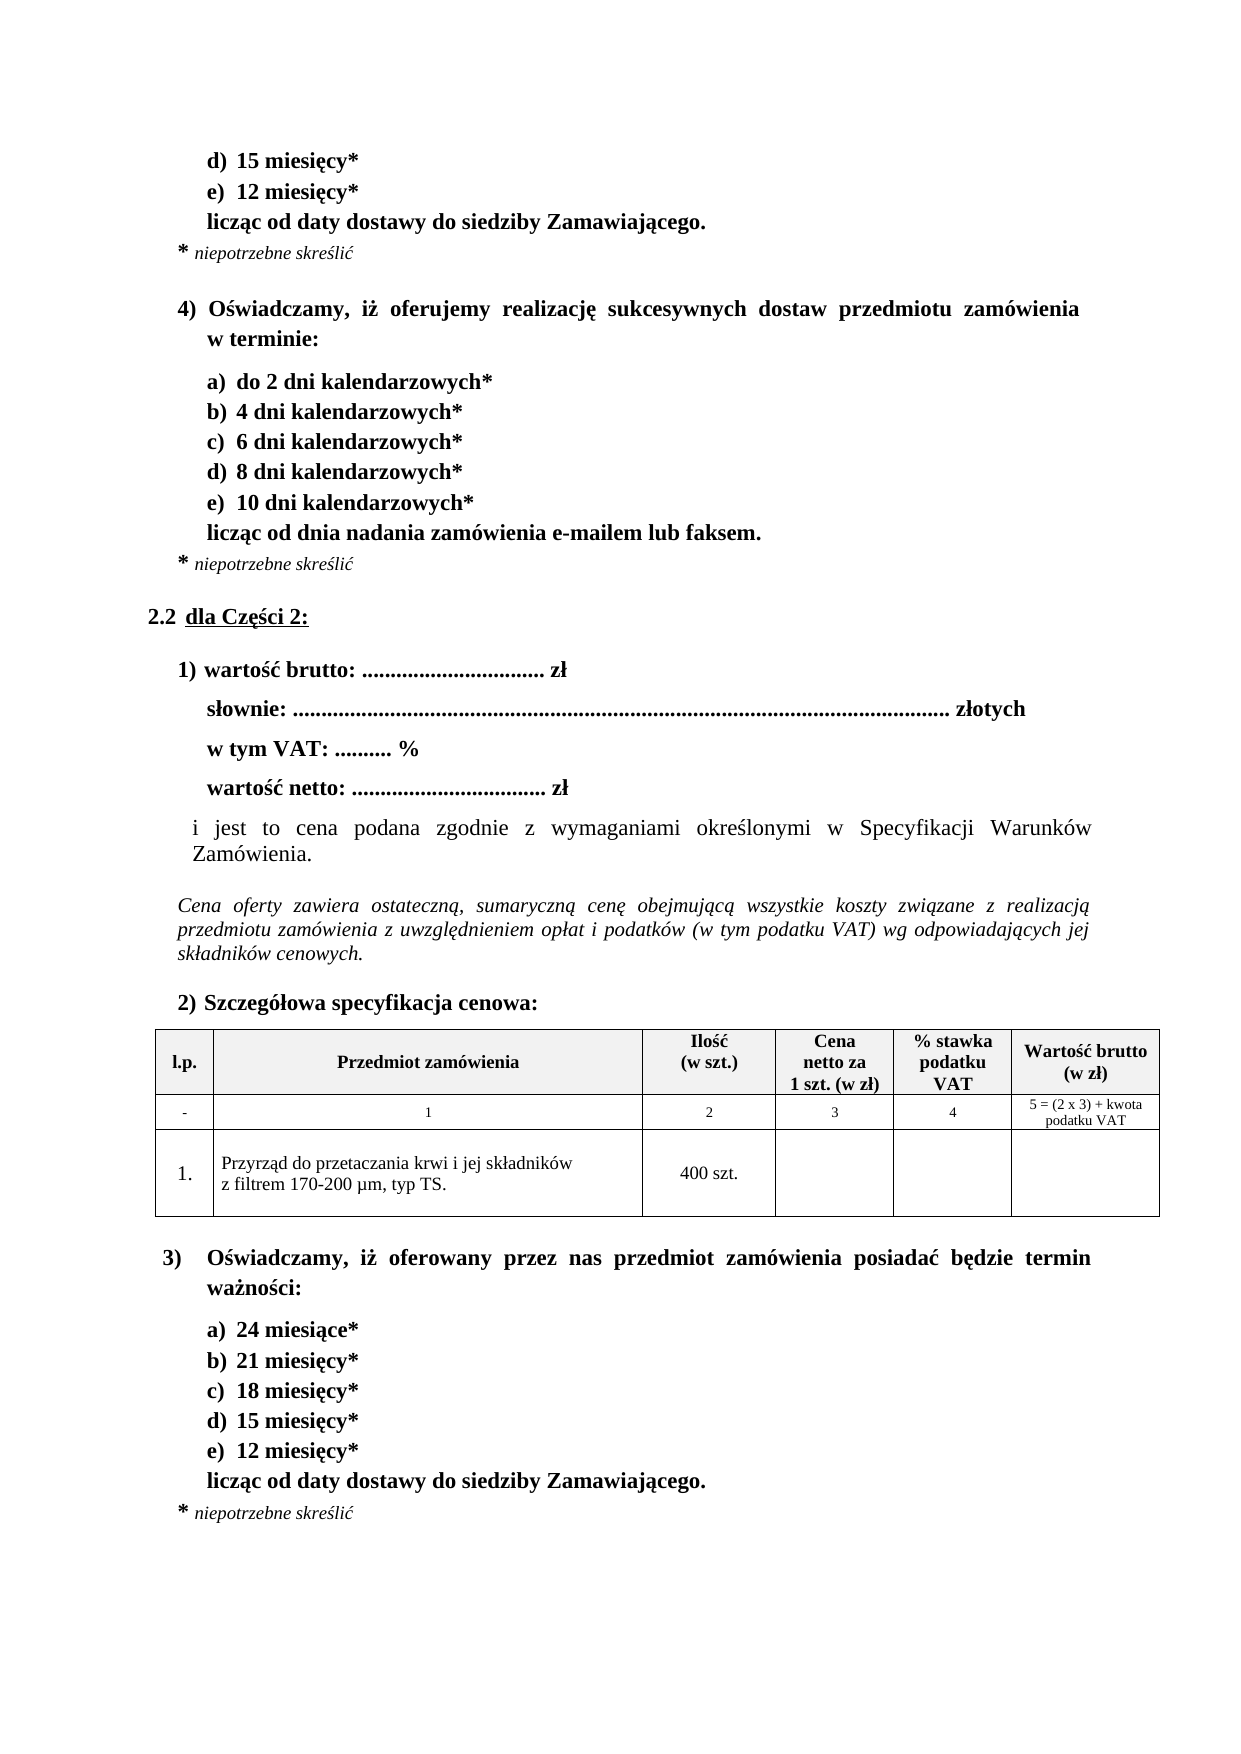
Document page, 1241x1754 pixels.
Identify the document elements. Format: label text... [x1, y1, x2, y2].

list wartość brutto: ................................ zł [177, 656, 1093, 682]
table_cell [894, 1130, 1011, 1216]
text a) 24 miesiące* [207, 1317, 1093, 1343]
text 4) Oświadczamy, iż oferujemy realizację sukcesywnych dostaw przedmiotu zamówienia w terminie: [177, 295, 1093, 351]
table_cell 3 [776, 1095, 893, 1129]
text d) 15 miesięcy* [207, 1407, 1093, 1433]
table_header % stawka podatku VAT [894, 1030, 1011, 1094]
text 3) Oświadczamy, iż oferowany przez nas przedmiot zamówienia posiadać będzie termin ważności: [162, 1244, 1093, 1300]
table_header l.p. [156, 1030, 213, 1094]
table_cell 2 [643, 1095, 775, 1129]
text i jest to cena podana zgodnie z wymaganiami określonymi w Specyfikacji Warunków Zamówienia. [192, 814, 1093, 867]
list dla Części 2: [148, 603, 1093, 629]
table_cell 5 = (2 x 3) + kwota podatku VAT [1012, 1095, 1159, 1129]
table_cell [1012, 1130, 1159, 1216]
text d) 15 miesięcy* [207, 148, 1093, 174]
text licząc od daty dostawy do siedziby Zamawiającego. [207, 1468, 1093, 1494]
text b) 21 miesięcy* [207, 1347, 1093, 1373]
table_header Wartość brutto (w zł) [1012, 1030, 1159, 1094]
table_cell 1 [214, 1095, 642, 1129]
table_header Przedmiot zamówienia [214, 1030, 642, 1094]
text licząc od daty dostawy do siedziby Zamawiającego. [207, 208, 1093, 234]
table_header Cena netto za 1 szt. (w zł) [776, 1030, 893, 1094]
list 8 dni kalendarzowych* [207, 458, 1093, 485]
table_cell Przyrząd do przetaczania krwi i jej składników z filtrem 170-200 µm, typ TS. [214, 1130, 642, 1216]
text * niepotrzebne skreślić [148, 1498, 1093, 1524]
text * niepotrzebne skreślić [148, 549, 1093, 575]
list 10 dni kalendarzowych* [207, 488, 1093, 515]
table_cell 400 szt. [643, 1130, 775, 1216]
text wartość netto: .................................. zł [207, 774, 1093, 801]
text Cena oferty zawiera ostateczną, sumaryczną cenę obejmującą wszystkie koszty związane z realizacją przedmiotu zamówienia z uwzględnieniem opłat i podatków (w tym podatku VAT) wg odpowiadających jej składników cenowych. [177, 893, 1093, 965]
table_cell [776, 1130, 893, 1216]
text licząc od dnia nadania zamówienia e-mailem lub faksem. [207, 519, 1093, 545]
text w tym VAT: .......... % [207, 735, 1093, 761]
list 4 dni kalendarzowych* [207, 398, 1093, 424]
list do 2 dni kalendarzowych* [207, 368, 1093, 394]
text słownie: ................................................................................................................... złotych [207, 695, 1093, 722]
table_cell 4 [894, 1095, 1011, 1129]
list Szczegółowa specyfikacja cenowa: [177, 989, 1093, 1016]
text e) 12 miesięcy* [207, 178, 1093, 204]
text * niepotrzebne skreślić [148, 238, 1093, 264]
text e) 12 miesięcy* [207, 1437, 1093, 1464]
table_header Ilość (w szt.) [643, 1030, 775, 1094]
list 6 dni kalendarzowych* [207, 428, 1093, 454]
table_cell 1. [156, 1130, 213, 1216]
text c) 18 miesięcy* [207, 1377, 1093, 1403]
table_cell - [156, 1095, 213, 1129]
